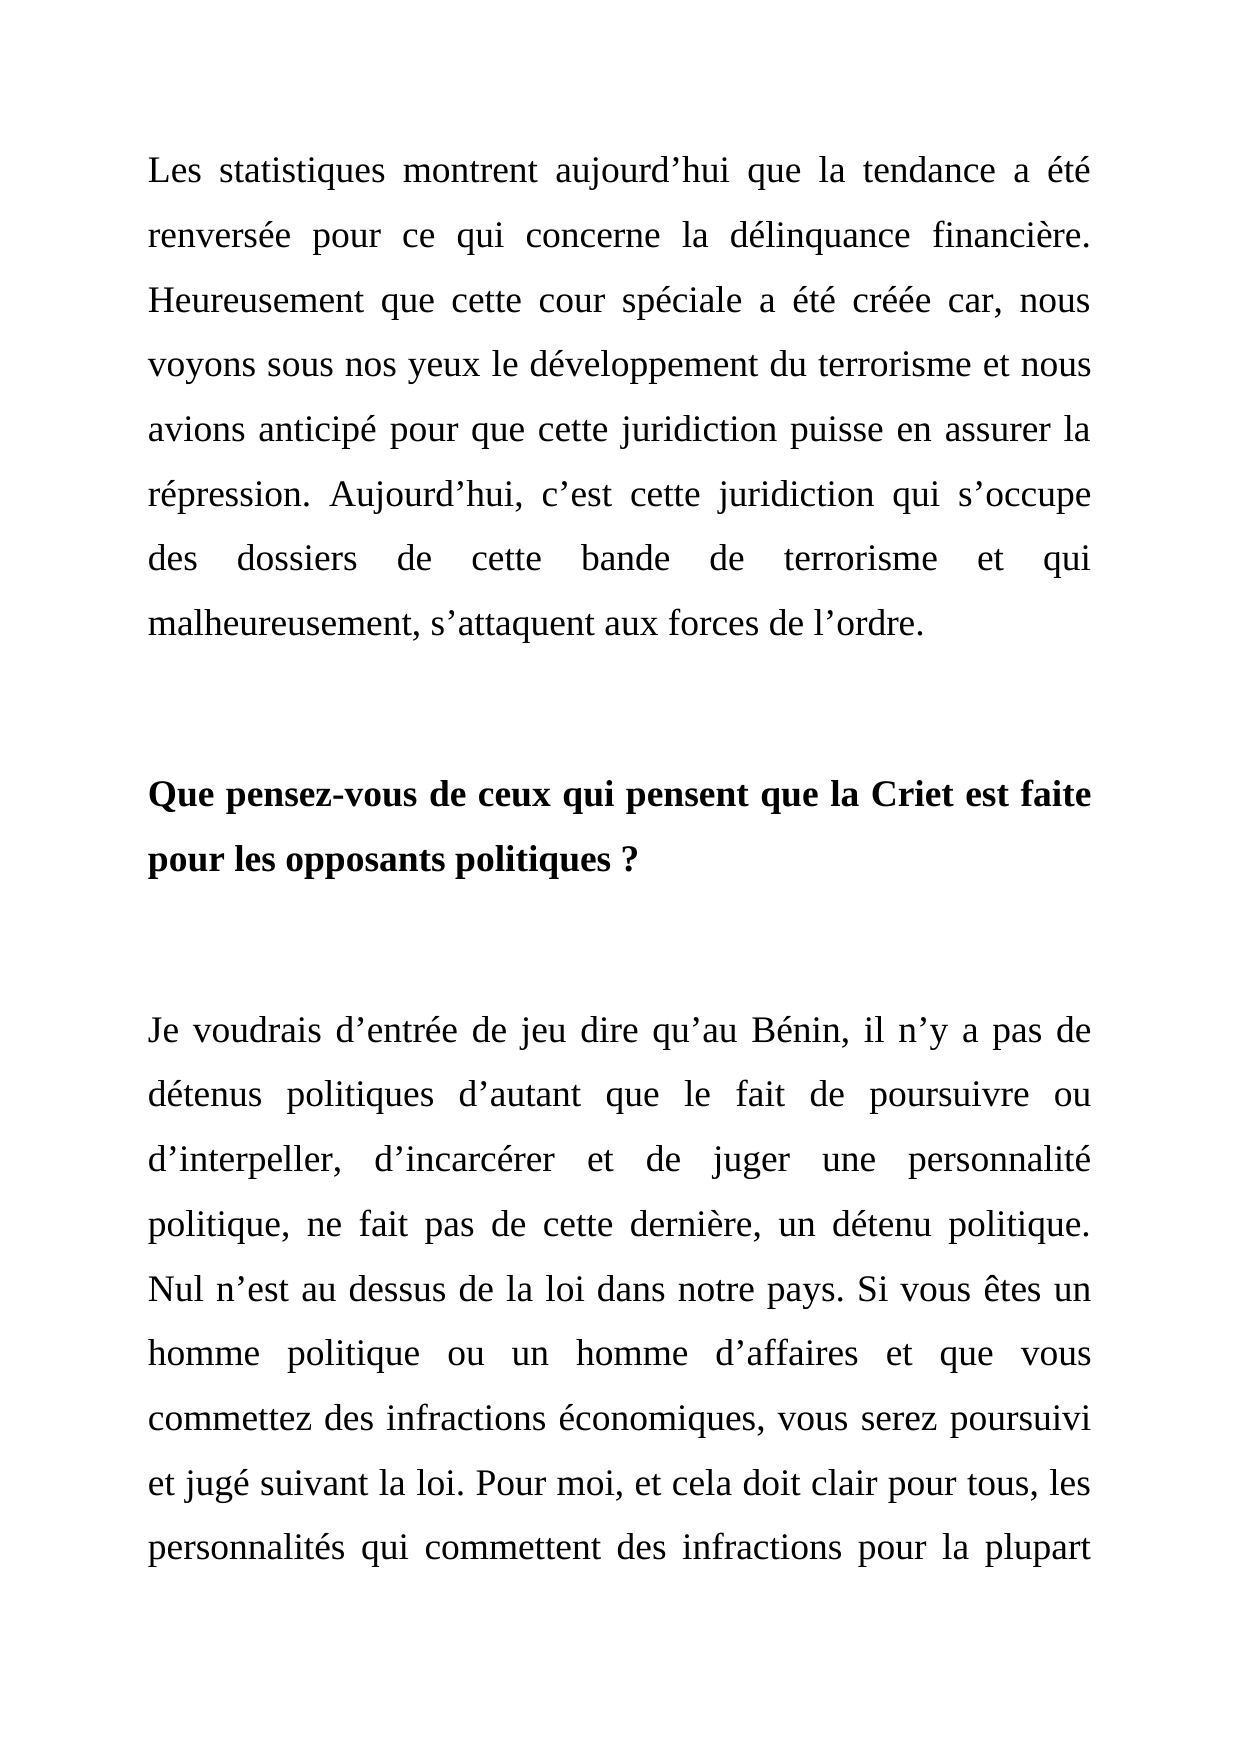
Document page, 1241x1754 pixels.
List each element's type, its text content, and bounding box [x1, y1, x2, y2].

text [148, 148, 1093, 643]
text Que pensez-vous de ceux qui pensent que la Criet est faite pour les opposants politiques ? [148, 771, 1093, 879]
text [148, 1007, 1093, 1568]
